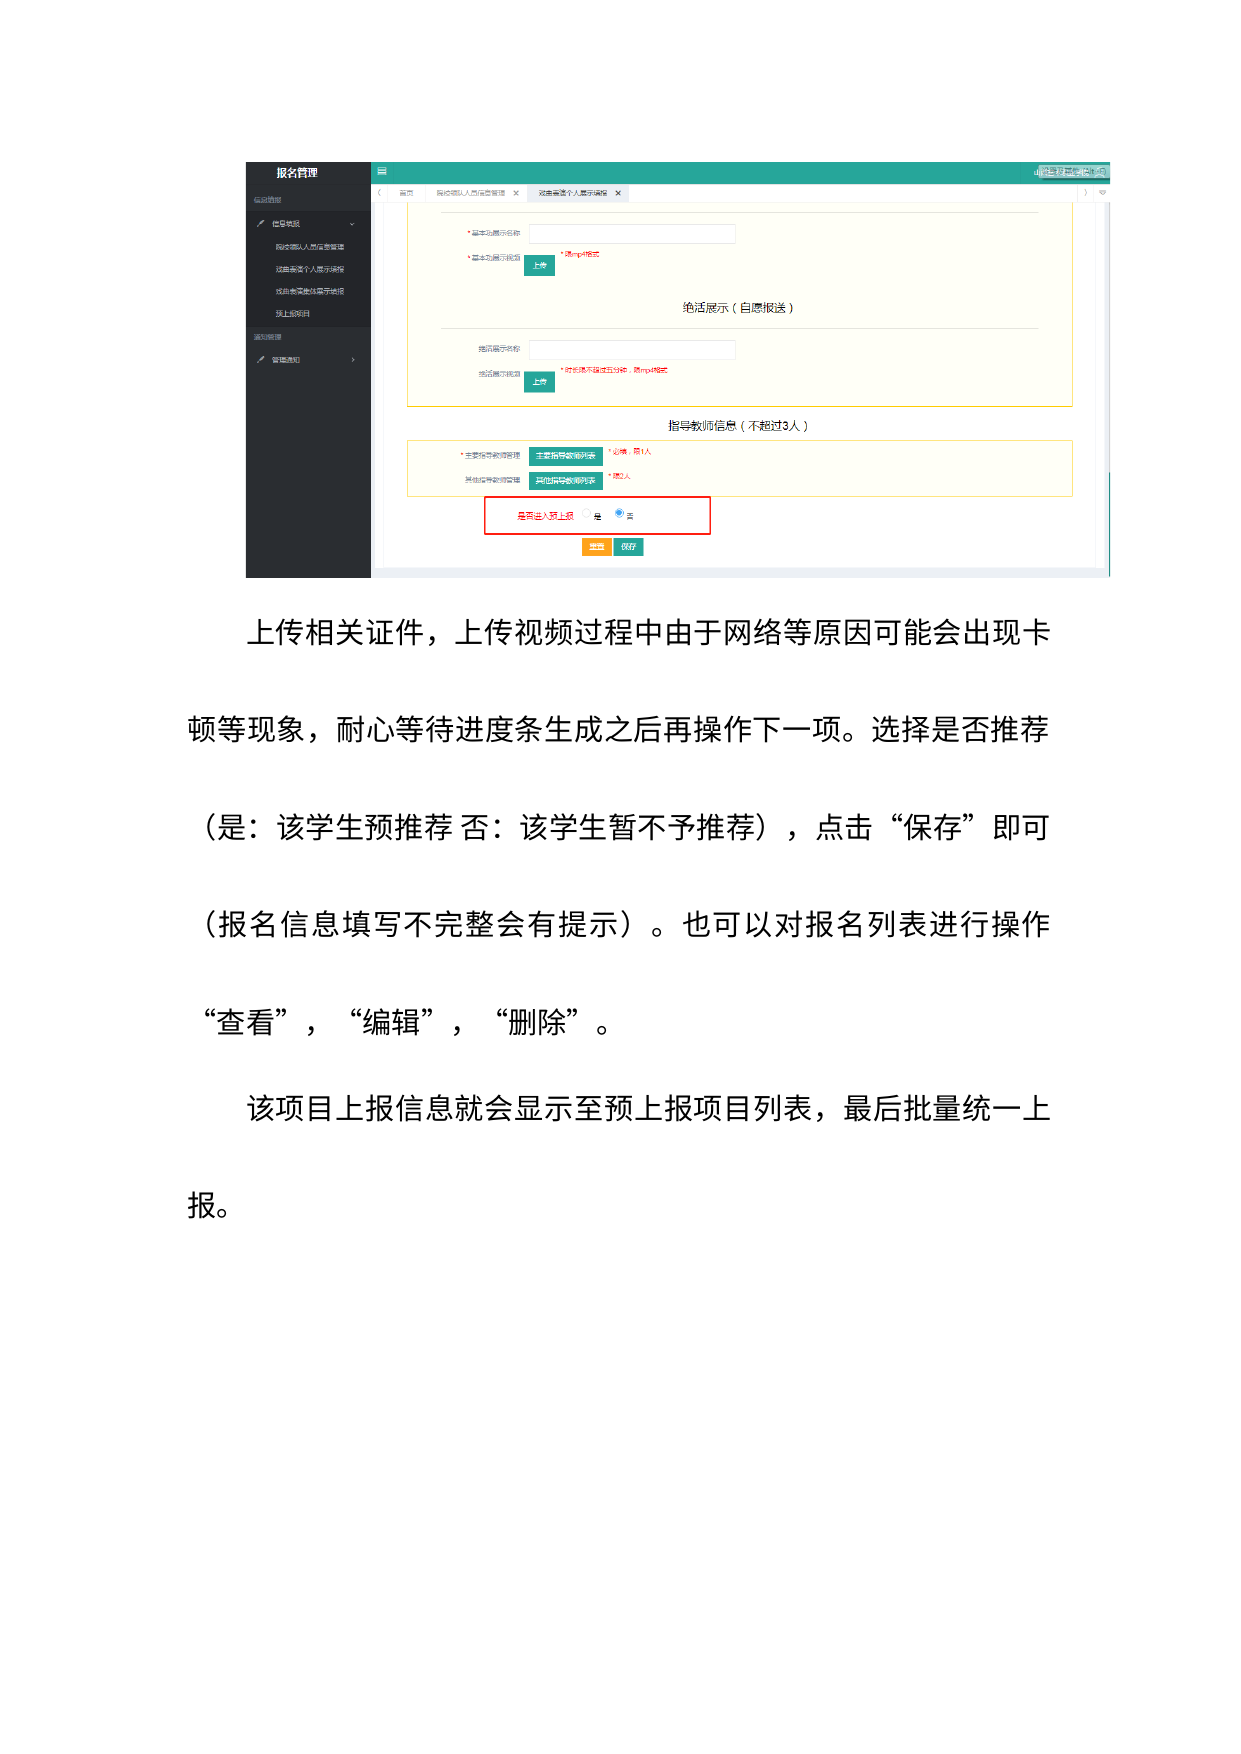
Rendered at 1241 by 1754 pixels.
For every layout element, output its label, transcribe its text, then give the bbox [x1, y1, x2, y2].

list 该项目上报信息就会显示至预上报项目列表，最后批量统一上报。 [187, 1074, 1053, 1236]
list 上传相关证件，上传视频过程中由于网络等原因可能会出现卡顿等现象，耐心等待进度条生成之后再操作下一项。选择是否推荐（是：该学生预推荐 否：该学生暂不予推荐），点击“保存”即可（报名信息填写不完整会有提示）。也可以对报名列表进行操作“查看”，“编辑”，“删除”。 [187, 598, 1053, 1053]
picture [245, 162, 1111, 578]
